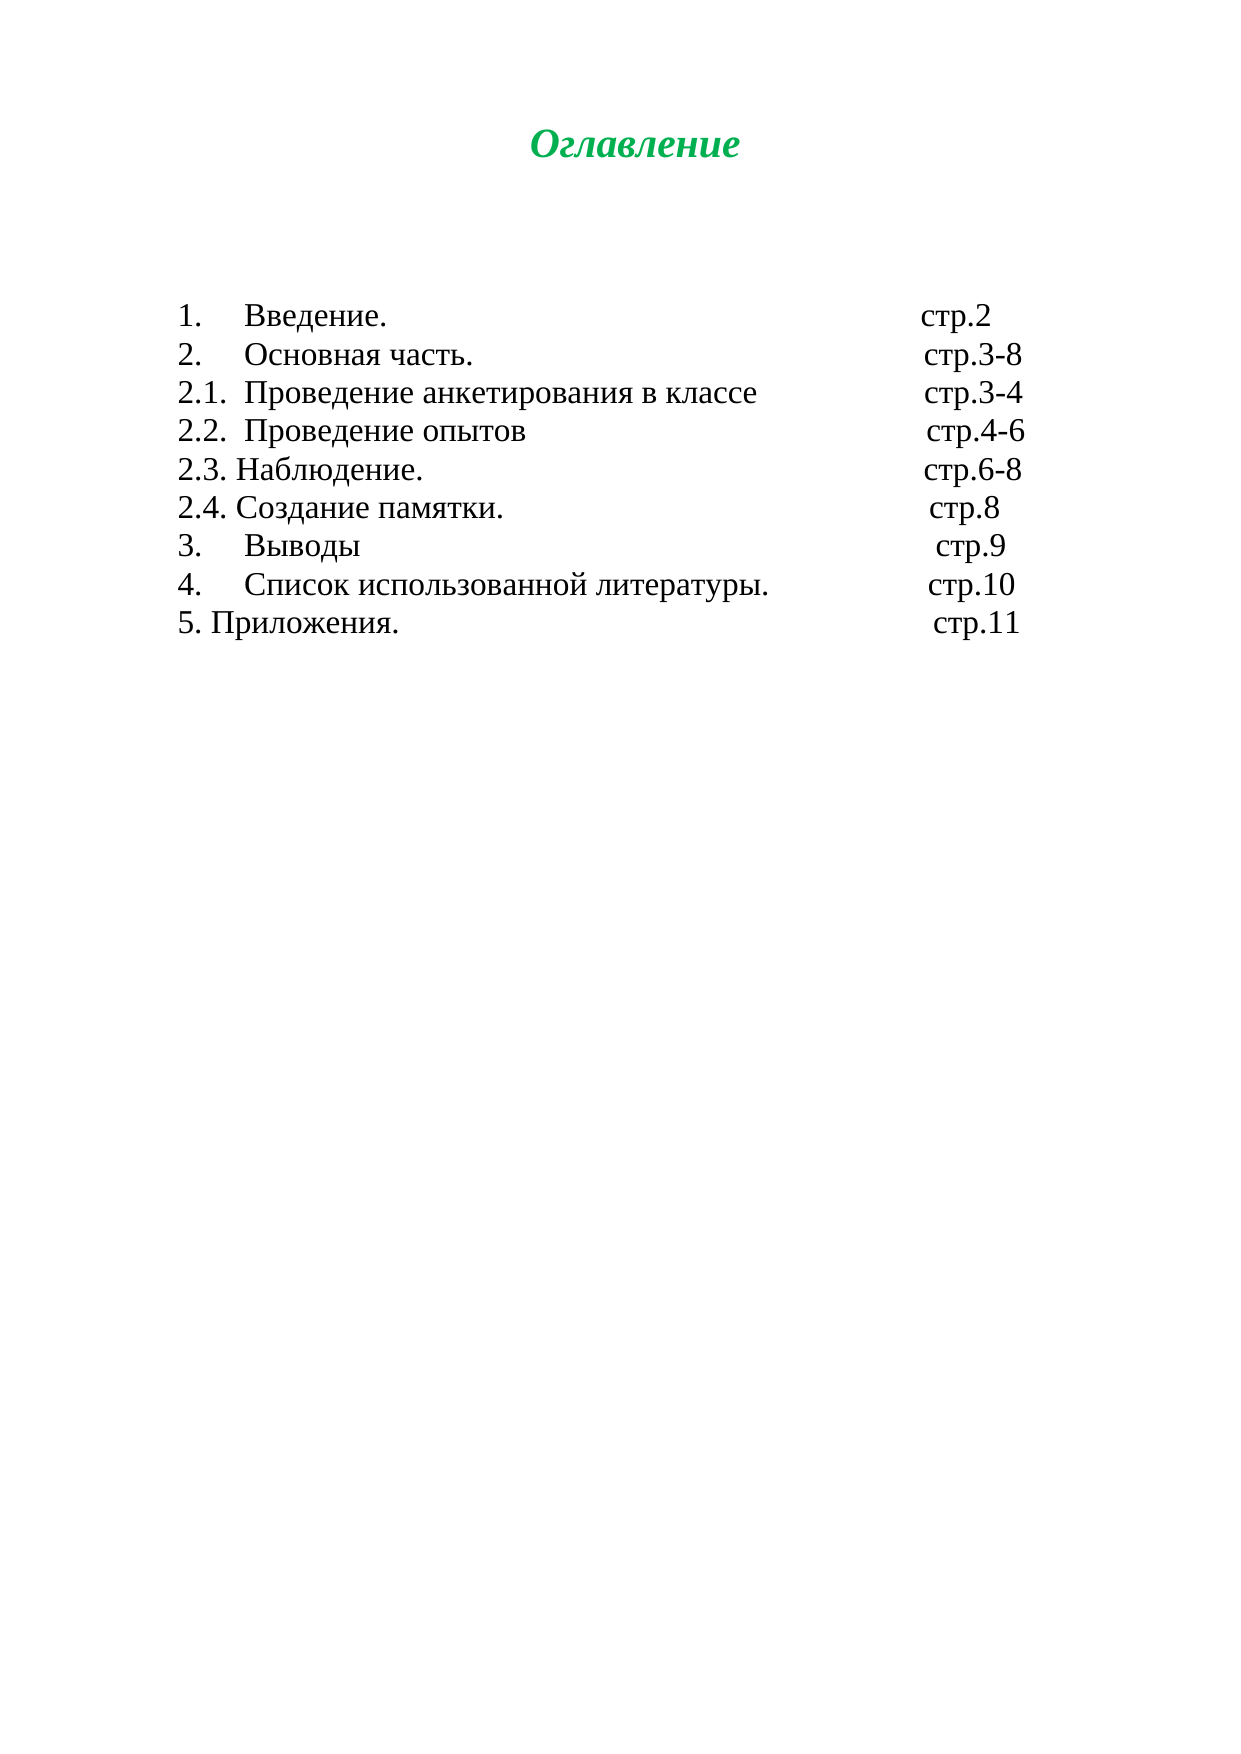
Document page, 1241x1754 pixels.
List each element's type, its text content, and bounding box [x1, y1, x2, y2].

text 2.1. Проведение анкетирования в классе стр.3-4 [177, 372, 1152, 410]
text 2. Основная часть. стр.3-8 [177, 334, 1152, 372]
text 4. Список использованной литературы. стр.10 [177, 564, 1152, 602]
text 2.2. Проведение опытов стр.4-6 [177, 410, 1152, 449]
text 5. Приложения. стр.11 [177, 602, 1152, 640]
text 1. Введение. стр.2 [177, 295, 1152, 334]
text Оглавление [118, 118, 1152, 166]
text 2.3. Наблюдение. стр.6-8 [177, 449, 1152, 487]
text 2.4. Создание памятки. стр.8 [177, 487, 1152, 525]
text 3. Выводы стр.9 [177, 525, 1152, 564]
